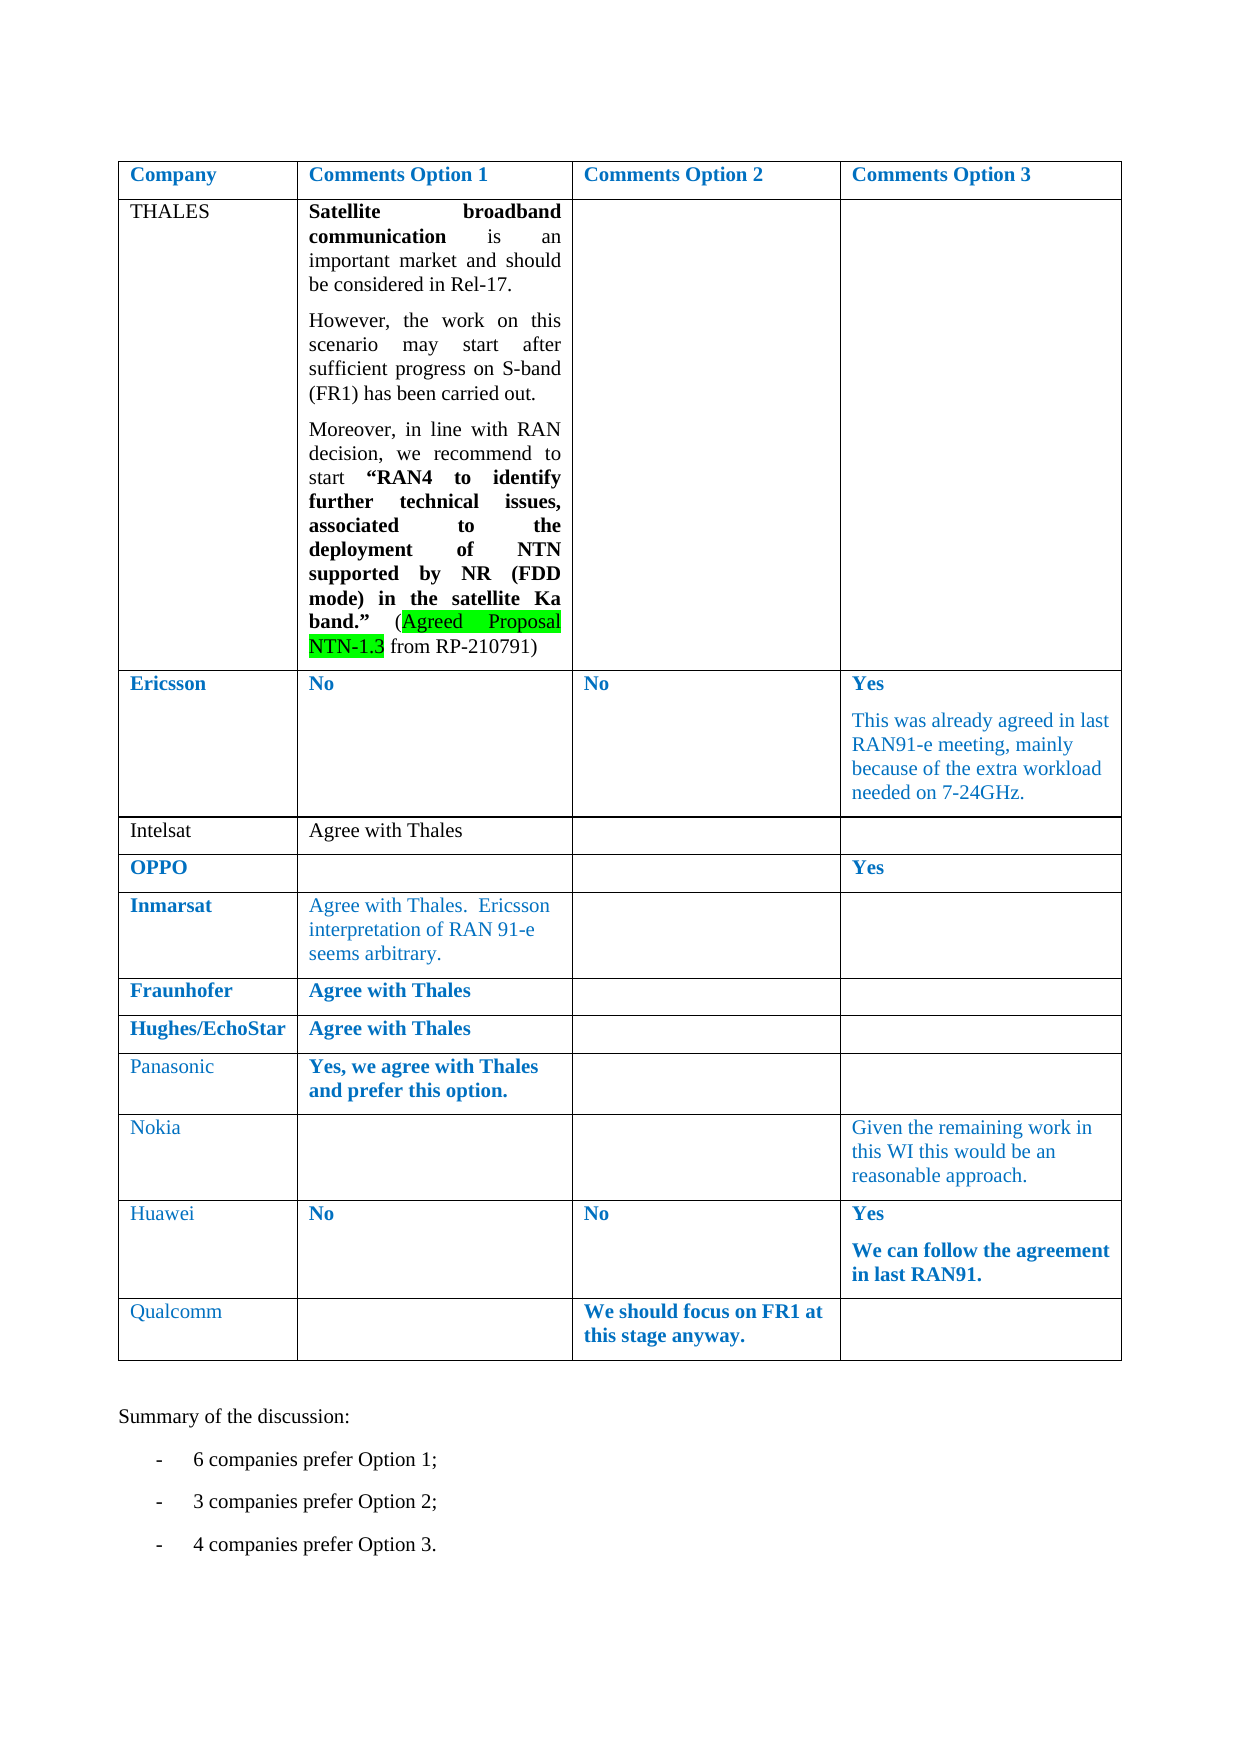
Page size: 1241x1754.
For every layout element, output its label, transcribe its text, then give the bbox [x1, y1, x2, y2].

table_cell [841, 818, 1121, 854]
table_header Comments Option 2 [573, 162, 840, 198]
table_cell Agree with Thales [298, 979, 572, 1015]
table_cell Yes, we agree with Thales and prefer this option. [298, 1054, 572, 1114]
table_cell [841, 1054, 1121, 1114]
table_cell Given the remaining work in this WI this would be an reasonable approach. [841, 1115, 1121, 1200]
table_cell Yes [841, 855, 1121, 892]
table_cell [573, 200, 840, 670]
table_cell [841, 200, 1121, 670]
text Summary of the discussion: [118, 1404, 1122, 1428]
table_cell Agree with Thales [298, 1016, 572, 1053]
table_cell [573, 979, 840, 1015]
table_cell THALES [119, 200, 297, 670]
list 3 companies prefer Option 2; [156, 1489, 1122, 1513]
table_cell [841, 893, 1121, 977]
table_cell [573, 1115, 840, 1200]
list 4 companies prefer Option 3. [156, 1532, 1122, 1556]
table_cell Panasonic [119, 1054, 297, 1114]
table_cell No [573, 671, 840, 816]
table_cell [841, 1016, 1121, 1053]
table_cell [841, 1299, 1121, 1360]
table_header Comments Option 1 [298, 162, 572, 198]
table_cell OPPO [119, 855, 297, 892]
table_cell Huawei [119, 1201, 297, 1298]
table_cell [298, 855, 572, 892]
table_cell [298, 1115, 572, 1200]
table_cell We should focus on FR1 at this stage anyway. [573, 1299, 840, 1360]
table_cell [573, 893, 840, 977]
table_cell Qualcomm [119, 1299, 297, 1360]
table_cell Agree with Thales [298, 818, 572, 854]
table_cell [573, 1054, 840, 1114]
table_cell No [298, 1201, 572, 1298]
table_cell [573, 1016, 840, 1053]
table_cell Yes This was already agreed in last RAN91-e meeting, mainly because of the extra workload needed on 7-24GHz. [841, 671, 1121, 816]
table_cell [298, 1299, 572, 1360]
table_cell Agree with Thales. Ericsson interpretation of RAN 91-e seems arbitrary. [298, 893, 572, 977]
table_cell Intelsat [119, 818, 297, 854]
table_cell Fraunhofer [119, 979, 297, 1015]
table_cell [841, 979, 1121, 1015]
table_cell Yes We can follow the agreement in last RAN91. [841, 1201, 1121, 1298]
table_cell No [573, 1201, 840, 1298]
table_cell Ericsson [119, 671, 297, 816]
table_header Company [119, 162, 297, 198]
table_header Comments Option 3 [841, 162, 1121, 198]
table_cell [573, 855, 840, 892]
table_cell No [298, 671, 572, 816]
table_cell [573, 818, 840, 854]
table_cell Nokia [119, 1115, 297, 1200]
table_cell Hughes/EchoStar [119, 1016, 297, 1053]
table_cell Satellite broadband communication is an important market and should be considered in Rel-17. However, the work on this scenario may start after sufficient progress on S-band (FR1) has been carried out. Moreover, in line with RAN decision, we recommend to start “RAN4 to identify further technical issues, associated to the deployment of NTN supported by NR (FDD mode) in the satellite Ka band.” (Agreed Proposal NTN-1.3 from RP-210791) [298, 200, 572, 670]
table_cell Inmarsat [119, 893, 297, 977]
list 6 companies prefer Option 1; [156, 1447, 1122, 1471]
